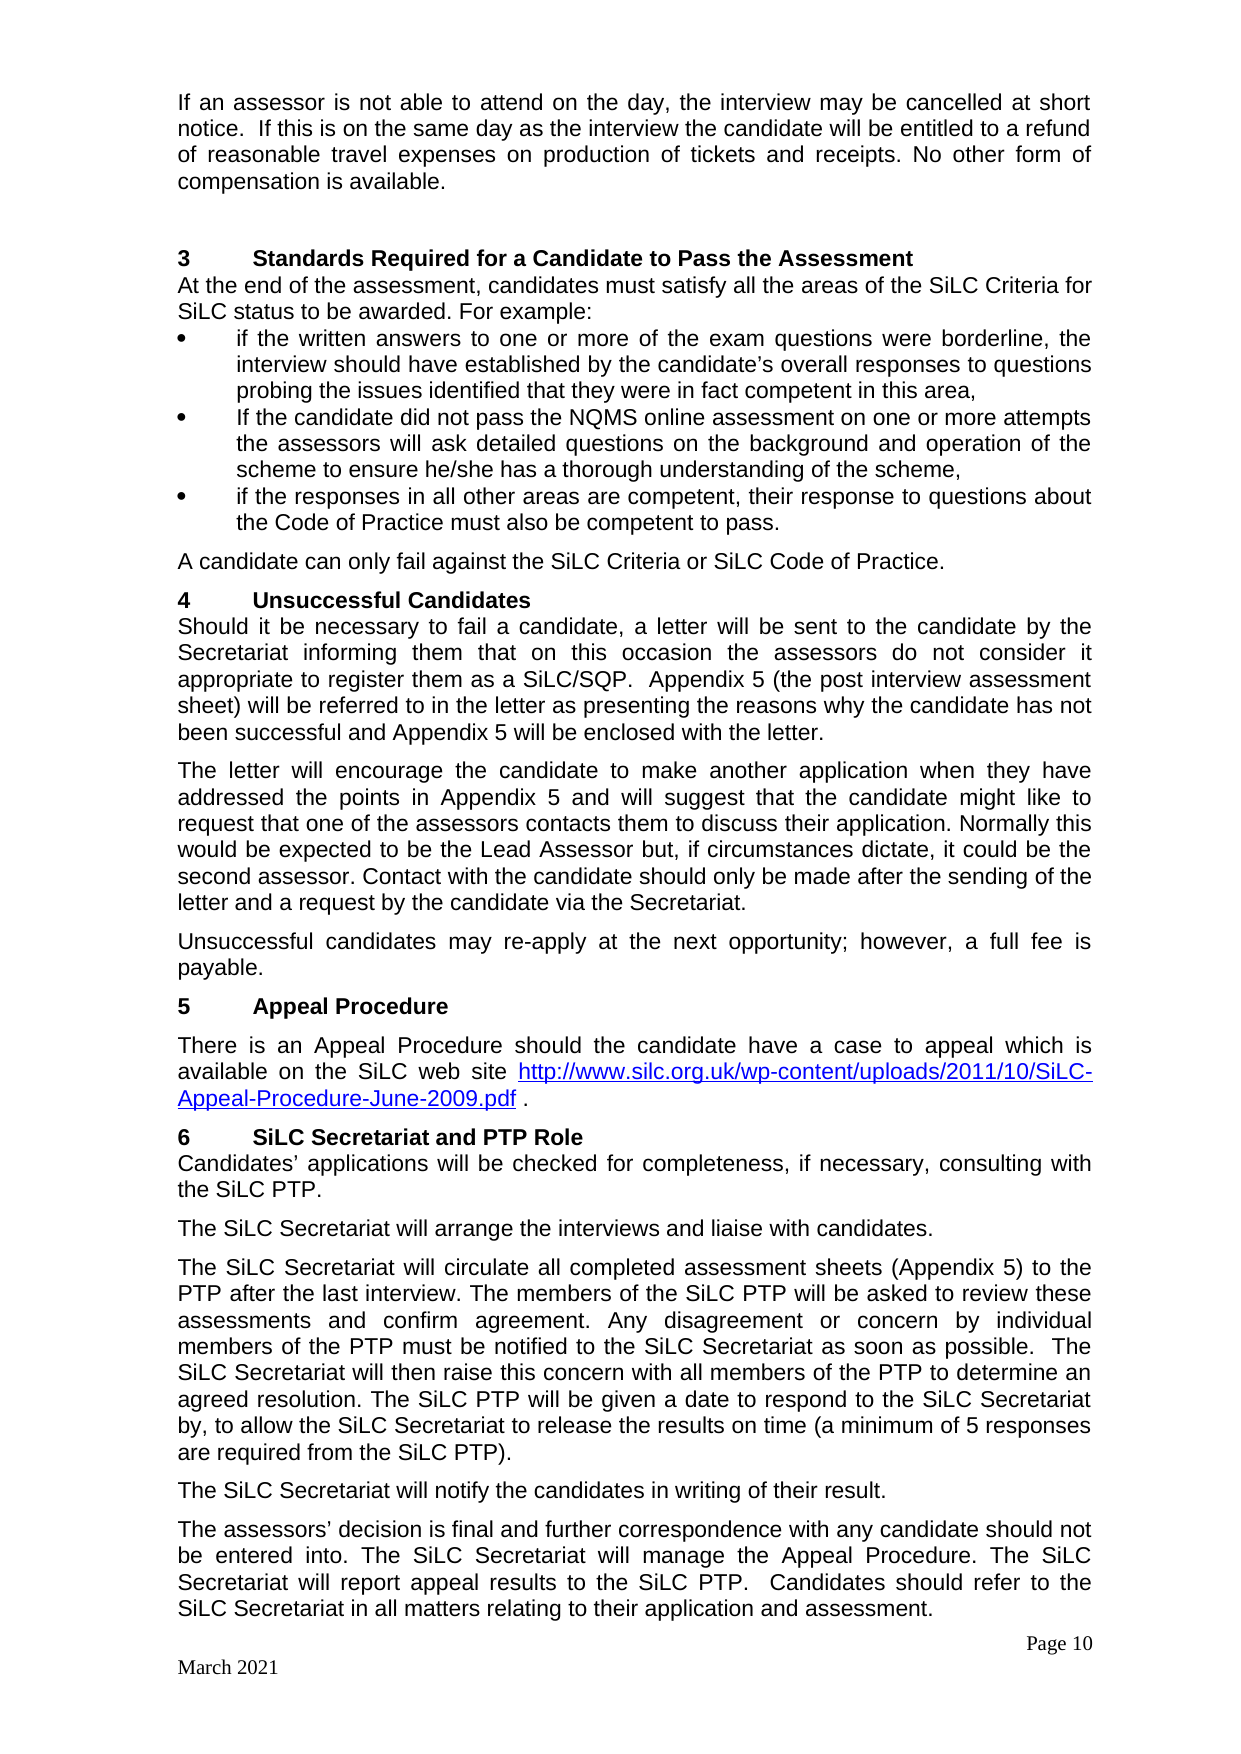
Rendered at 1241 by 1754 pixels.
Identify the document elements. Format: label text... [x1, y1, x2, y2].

list If the candidate did not pass the NQMS online assessment on one or more attempts the assessors will ask detailed questions on the background and operation of the scheme to ensure he/she has a thorough understanding of the scheme, [177, 403, 1092, 483]
text The letter will encourage the candidate to make another application when they have addressed the points in Appendix 5 and will suggest that the candidate might like to request that one of the assessors contacts them to discuss their application. Normally this would be expected to be the Lead Assessor but, if circumstances dictate, it could be the second assessor. Contact with the candidate should only be made after the sending of the letter and a request by the candidate via the Secretariat. [177, 757, 1092, 915]
subtitle 3 Standards Required for a Candidate to Pass the Assessment [177, 245, 1092, 272]
list if the written answers to one or more of the exam questions were borderline, the interview should have established by the candidate’s overall responses to questions probing the issues identified that they were in fact competent in this area, [177, 324, 1092, 403]
text If an assessor is not able to attend on the day, the interview may be cancelled at short notice. If this is on the same day as the interview the candidate will be entitled to a refund of reasonable travel expenses on production of tickets and receipts. No other form of compensation is available. [177, 89, 1092, 194]
title Candidates’ applications will be checked for completeness, if necessary, consulting with the SiLC PTP. [177, 1150, 1092, 1203]
text The SiLC Secretariat will circulate all completed assessment sheets (Appendix 5) to the PTP after the last interview. The members of the SiLC PTP will be asked to review these assessments and confirm agreement. Any disagreement or concern by individual members of the PTP must be notified to the SiLC Secretariat as soon as possible. The SiLC Secretariat will then raise this concern with all members of the PTP to determine an agreed resolution. The SiLC PTP will be given a date to respond to the SiLC Secretariat by, to allow the SiLC Secretariat to release the results on time (a minimum of 5 responses are required from the SiLC PTP). [177, 1254, 1092, 1465]
text A candidate can only fail against the SiLC Criteria or SiLC Code of Practice. [177, 548, 1092, 574]
text Should it be necessary to fail a candidate, a letter will be sent to the candidate by the Secretariat informing them that on this occasion the assessors do not consider it appropriate to register them as a SiLC/SQP. Appendix 5 (the post interview assessment sheet) will be referred to in the letter as presenting the reasons why the candidate has not been successful and Appendix 5 will be enclosed with the letter. [177, 613, 1092, 745]
text At the end of the assessment, candidates must satisfy all the areas of the SiLC Criteria for SiLC status to be awarded. For example: [177, 272, 1092, 324]
title The SiLC Secretariat will arrange the interviews and liaise with candidates. [177, 1215, 1092, 1241]
text Unsuccessful candidates may re-apply at the next opportunity; however, a full fee is payable. [177, 928, 1092, 981]
list if the responses in all other areas are competent, their response to questions about the Code of Practice must also be competent to pass. [177, 483, 1092, 535]
text 5 Appeal Procedure [177, 993, 1092, 1019]
text The assessors’ decision is final and further correspondence with any candidate should not be entered into. The SiLC Secretariat will manage the Appeal Procedure. The SiLC Secretariat will report appeal results to the SiLC PTP. Candidates should refer to the SiLC Secretariat in all matters relating to their application and assessment. [177, 1516, 1092, 1622]
text The SiLC Secretariat will notify the candidates in writing of their result. [177, 1477, 1092, 1504]
subtitle 6 SiLC Secretariat and PTP Role [177, 1123, 1092, 1150]
text There is an Appeal Procedure should the candidate have a case to appeal which is available on the SiLC web site http://www.silc.org.uk/wp-content/uploads/2011/10/SiLC-Appeal-Procedure-June-2009.pdf . [177, 1032, 1092, 1111]
subtitle 4 Unsuccessful Candidates [177, 587, 1092, 613]
